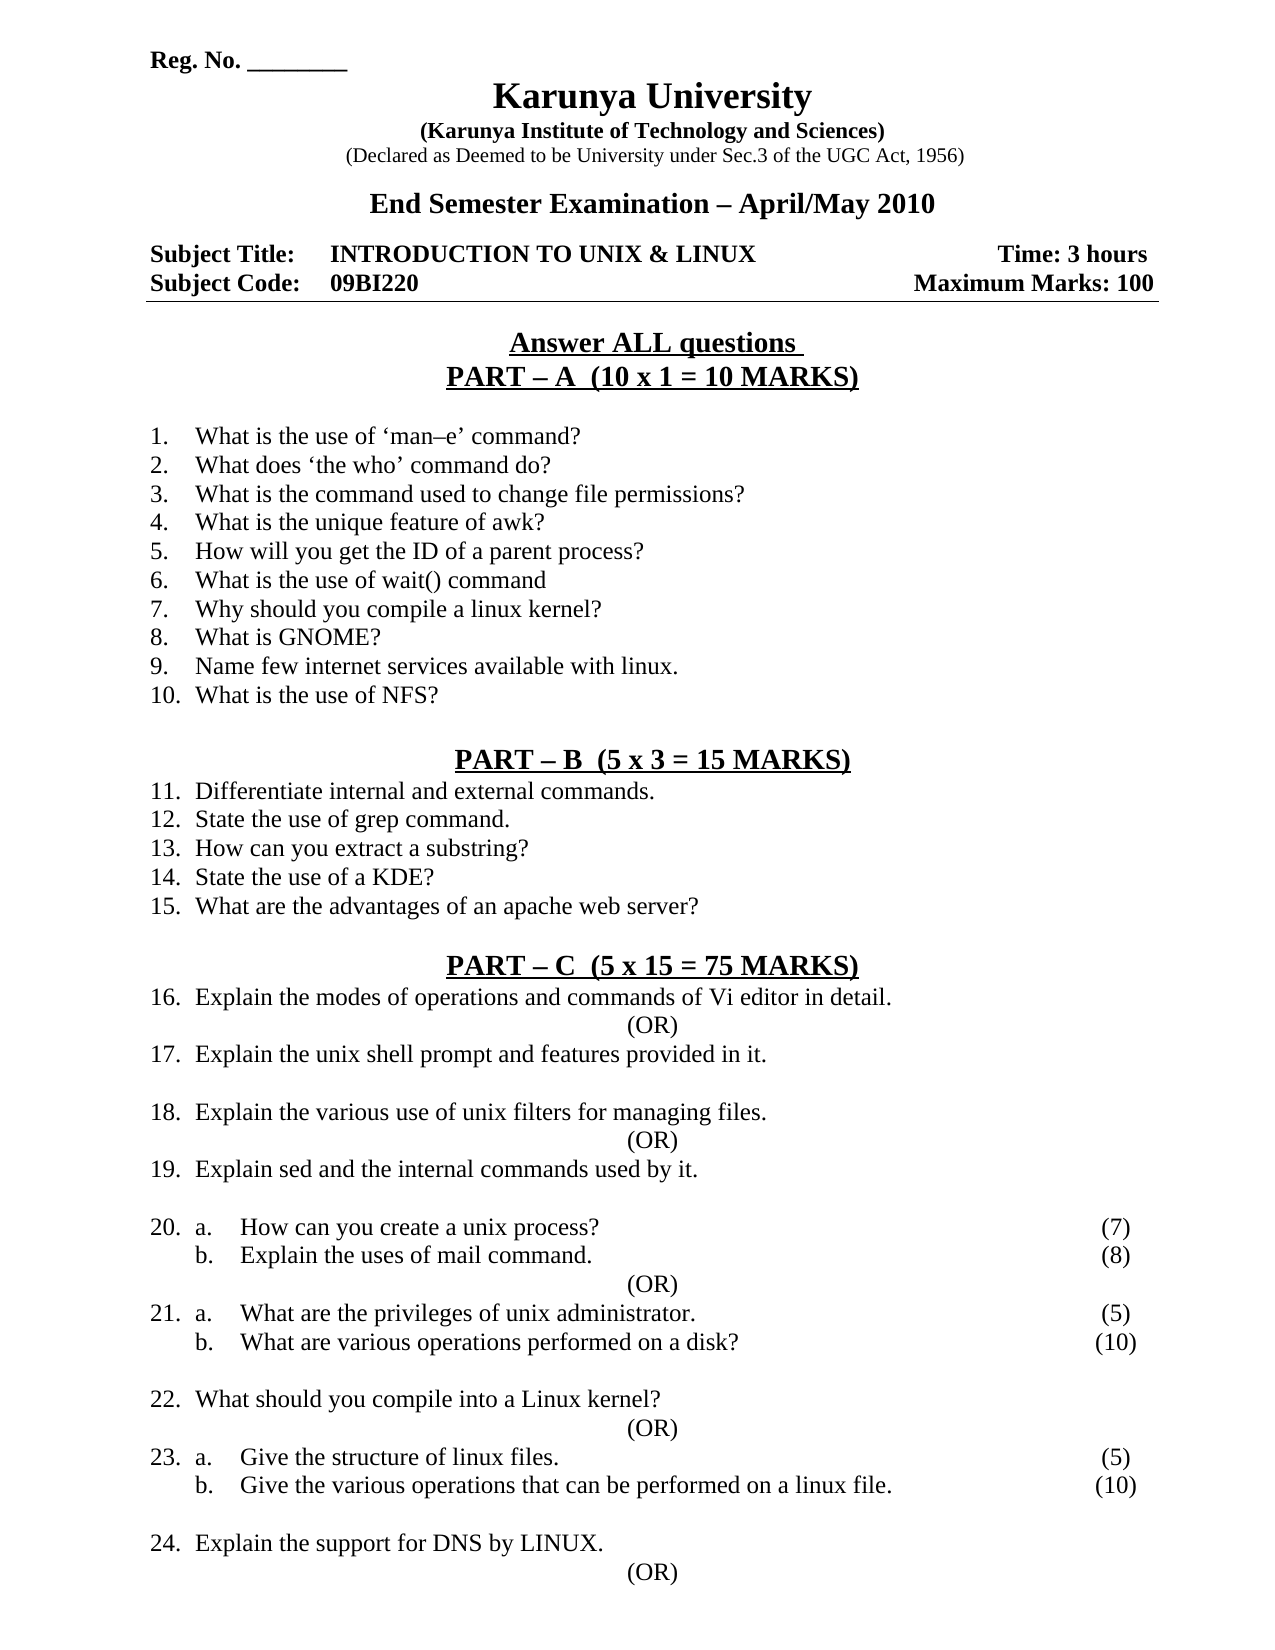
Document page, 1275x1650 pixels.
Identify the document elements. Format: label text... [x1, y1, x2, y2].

text 1. What is the use of ‘man–e’ command? [150, 421, 1155, 450]
text 2. What does ‘the who’ command do? [150, 450, 1155, 479]
subtitle Answer ALL questions [150, 325, 1155, 359]
text b. Give the various operations that can be performed on a linux file. (10) [150, 1471, 1155, 1499]
text 15. What are the advantages of an apache web server? [150, 891, 1155, 919]
text (Declared as Deemed to be University under Sec.3 of the UGC Act, 1956) [150, 143, 1155, 167]
text 14. State the use of a KDE? [150, 862, 1155, 891]
text (Karunya Institute of Technology and Sciences) [150, 117, 1155, 143]
text 9. Name few internet services available with linux. [150, 651, 1155, 680]
text (OR) [150, 1011, 1155, 1039]
text 24. Explain the support for DNS by LINUX. [150, 1528, 1155, 1557]
text 23. a. Give the structure of linux files. (5) [150, 1442, 1155, 1471]
text (OR) [150, 1126, 1155, 1154]
text 17. Explain the unix shell prompt and features provided in it. [150, 1039, 1155, 1068]
text PART – A (10 x 1 = 10 MARKS) [150, 359, 1155, 392]
text b. Explain the uses of mail command. (8) [150, 1241, 1155, 1269]
text b. What are various operations performed on a disk? (10) [150, 1327, 1155, 1356]
text 11. Differentiate internal and external commands. [150, 776, 1155, 804]
text 19. Explain sed and the internal commands used by it. [150, 1154, 1155, 1183]
title Subject Title: INTRODUCTION TO UNIX & LINUX Time: 3 hours [150, 239, 1155, 268]
text 21. a. What are the privileges of unix administrator. (5) [150, 1298, 1155, 1327]
text PART – B (5 x 3 = 15 MARKS) [150, 742, 1155, 776]
title Reg. No. ________ [150, 45, 1155, 74]
text 7. Why should you compile a linux kernel? [150, 594, 1155, 622]
text 12. State the use of grep command. [150, 804, 1155, 833]
text 4. What is the unique feature of awk? [150, 507, 1155, 536]
text 8. What is GNOME? [150, 622, 1155, 651]
text 6. What is the use of wait() command [150, 565, 1155, 594]
text 13. How can you extract a substring? [150, 833, 1155, 862]
text (OR) [150, 1413, 1155, 1442]
text 10. What is the use of NFS? [150, 680, 1155, 709]
text PART – C (5 x 15 = 75 MARKS) [150, 948, 1155, 982]
text (OR) [150, 1269, 1155, 1298]
text 16. Explain the modes of operations and commands of Vi editor in detail. [150, 982, 1155, 1011]
text 22. What should you compile into a Linux kernel? [150, 1384, 1155, 1413]
text 3. What is the command used to change file permissions? [150, 479, 1155, 507]
text End Semester Examination – April/May 2010 [150, 186, 1155, 220]
text 5. How will you get the ID of a parent process? [150, 536, 1155, 565]
title Subject Code: 09BI220 Maximum Marks: 100 [150, 268, 1155, 297]
text 18. Explain the various use of unix filters for managing files. [150, 1097, 1155, 1126]
text (OR) [150, 1557, 1155, 1586]
text 20. a. How can you create a unix process? (7) [150, 1212, 1155, 1241]
